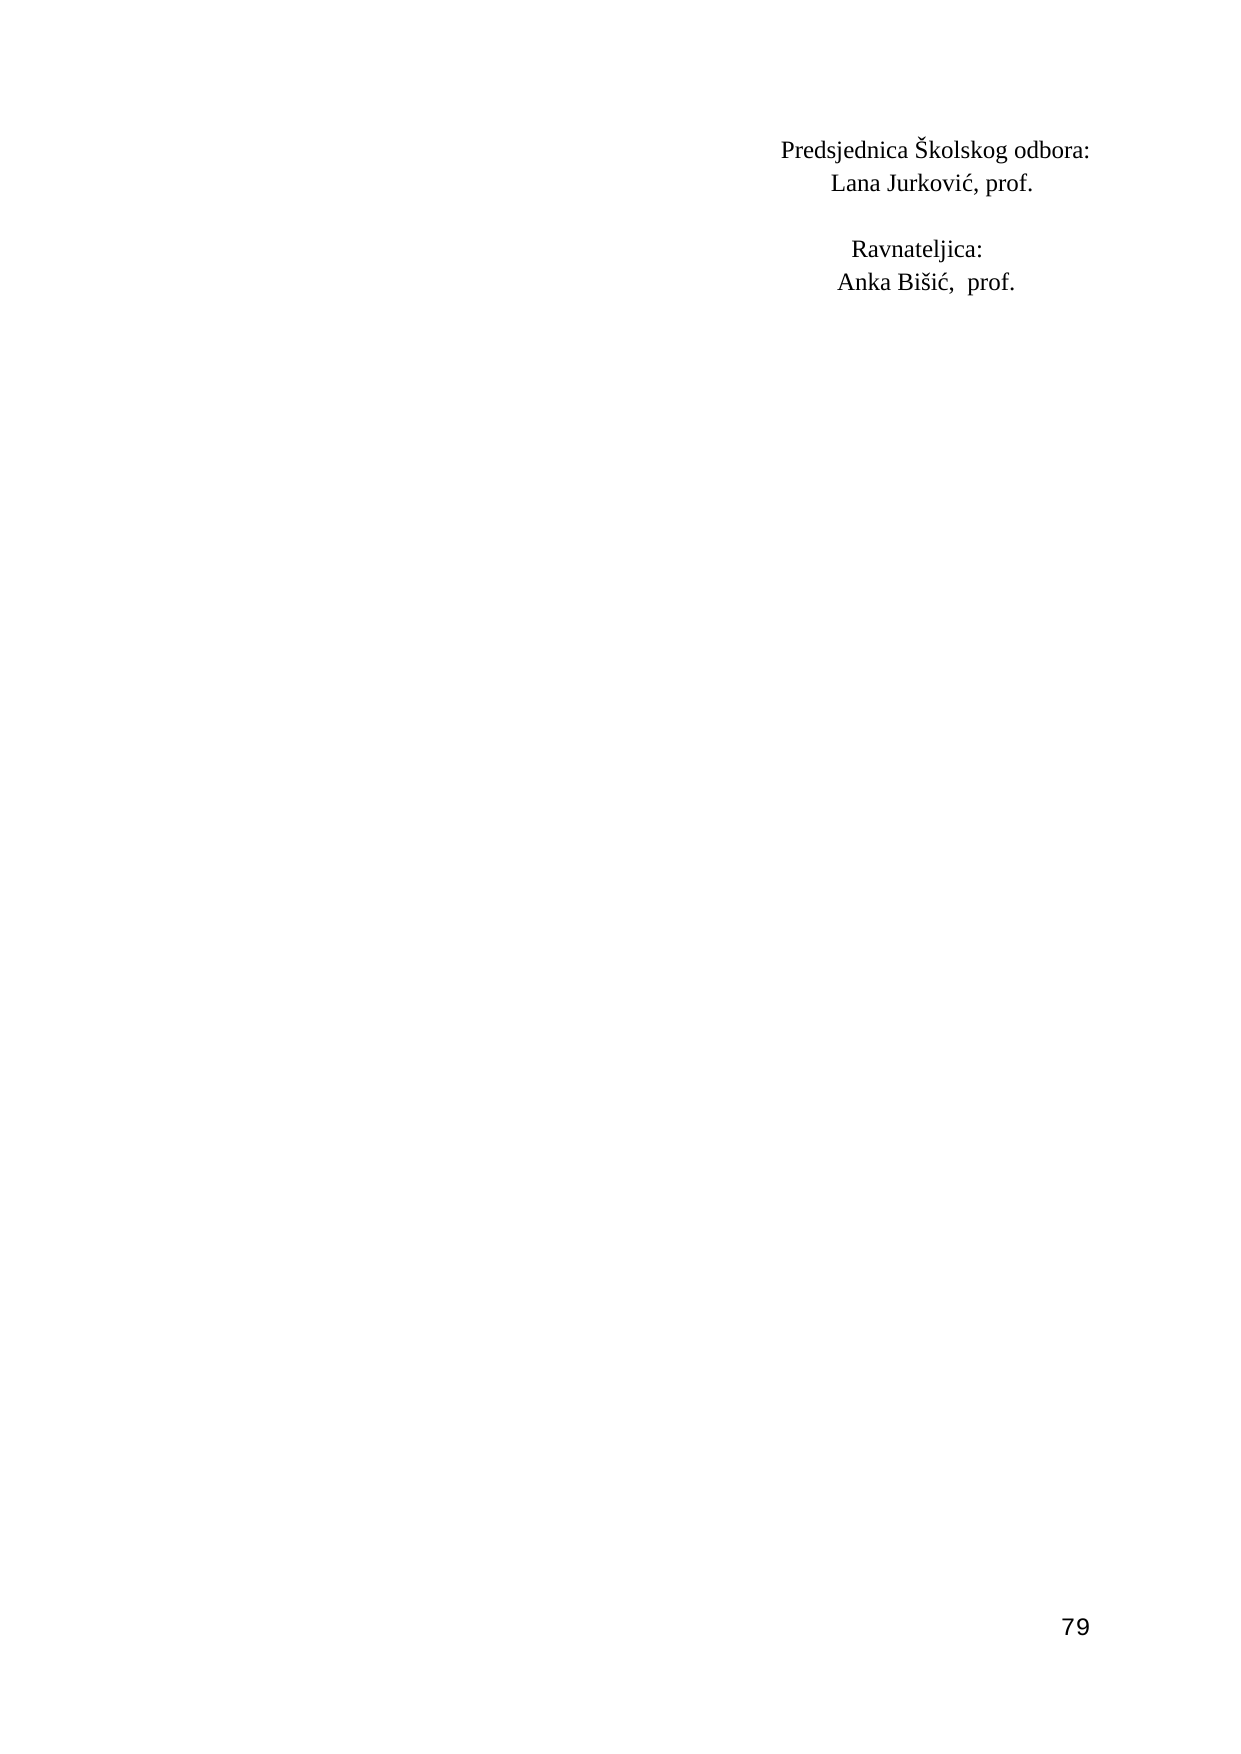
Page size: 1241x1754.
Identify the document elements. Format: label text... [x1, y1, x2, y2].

text Anka Bišić, prof. [599, 267, 1090, 296]
text Lana Jurković, prof. [74, 168, 1090, 197]
text Predsjednica Školskog odbora: [74, 135, 1090, 164]
text Ravnateljica: [688, 234, 1090, 263]
